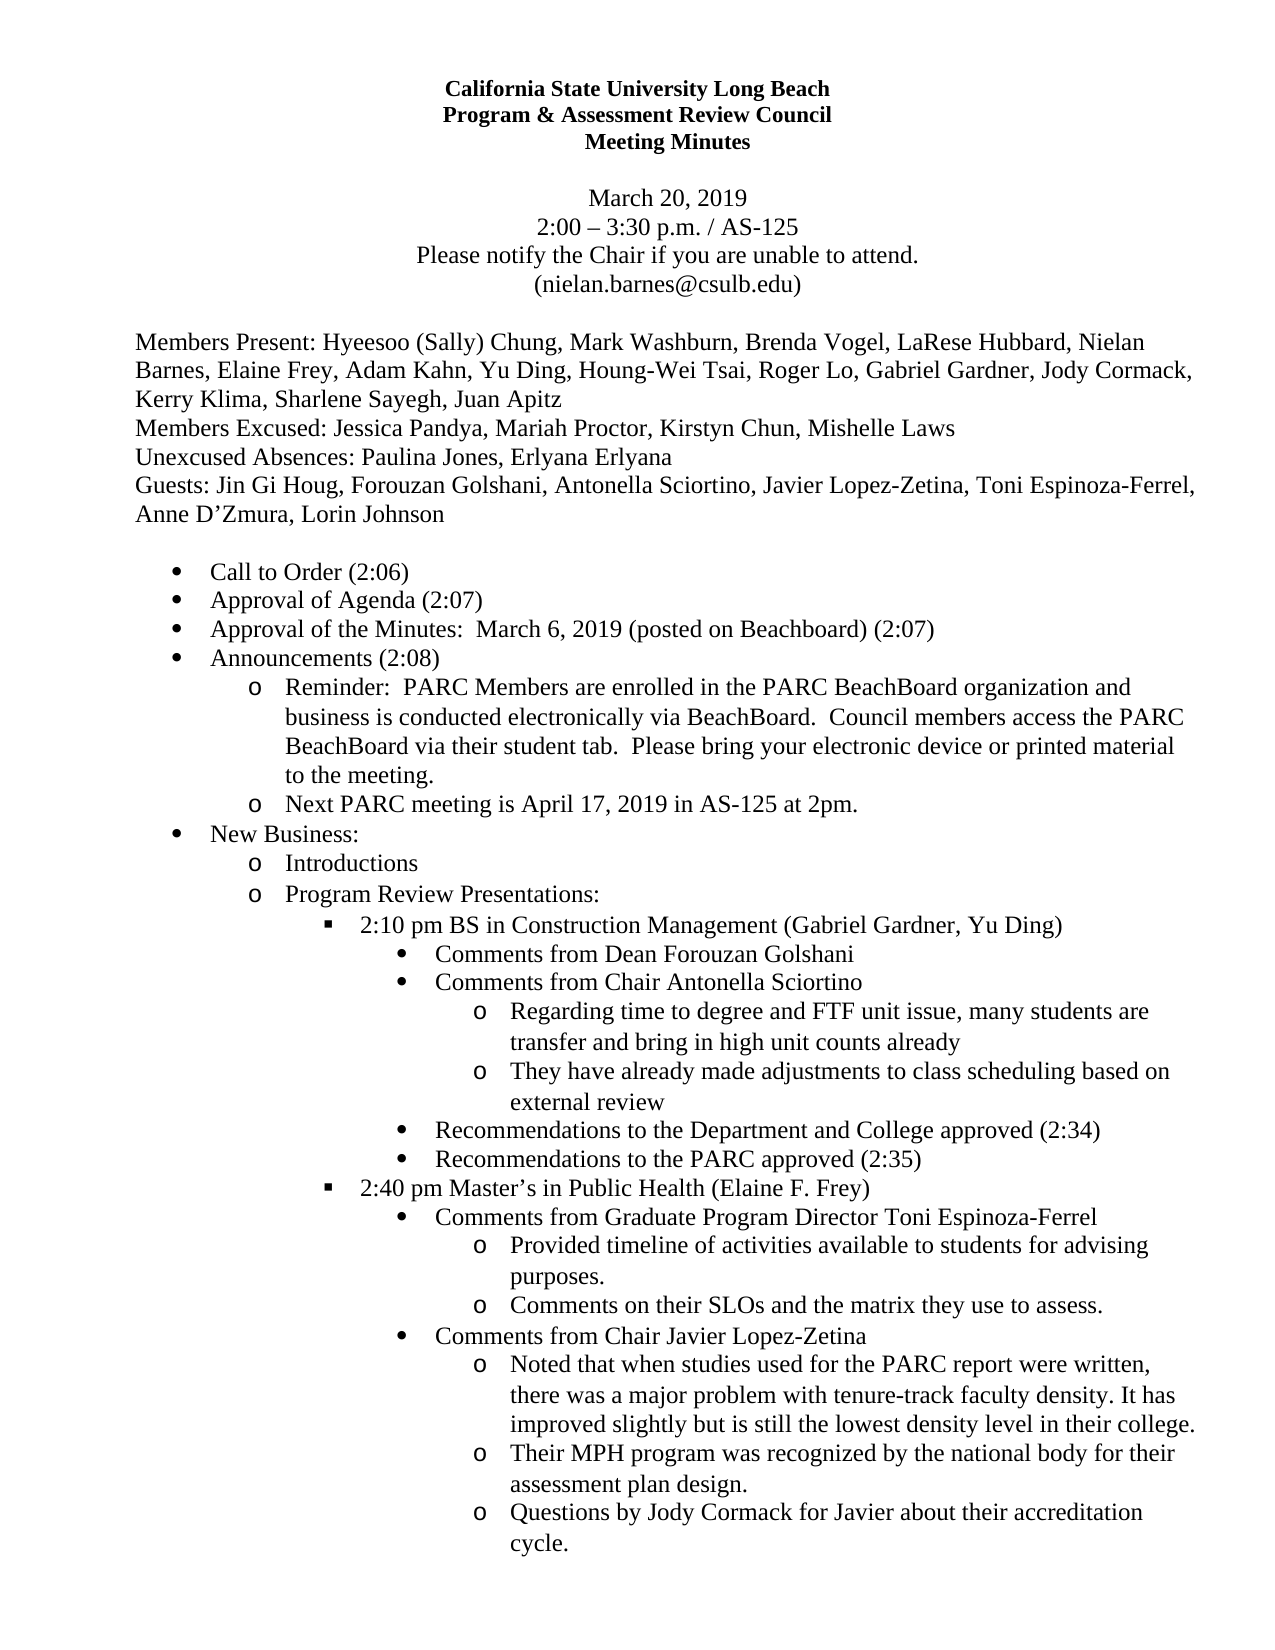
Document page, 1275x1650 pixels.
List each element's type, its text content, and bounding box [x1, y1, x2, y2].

text Members Present: Hyeesoo (Sally) Chung, Mark Washburn, Brenda Vogel, LaRese Hubbard, Nielan Barnes, Elaine Frey, Adam Kahn, Yu Ding, Houng-Wei Tsai, Roger Lo, Gabriel Gardner, Jody Cormack, Kerry Klima, Sharlene Sayegh, Juan Apitz [135, 327, 1200, 413]
list Comments from Chair Javier Lopez-Zetina [397, 1321, 1200, 1349]
text Please notify the Chair if you are unable to attend. [135, 240, 1200, 269]
list Recommendations to the PARC approved (2:35) [397, 1144, 1200, 1173]
list Provided timeline of activities available to students for advising purposes. [472, 1230, 1200, 1290]
list Comments from Graduate Program Director Toni Espinoza-Ferrel [397, 1202, 1200, 1230]
list They have already made adjustments to class scheduling based on external review [472, 1056, 1200, 1115]
list Noted that when studies used for the PARC report were written, there was a major problem with tenure-track faculty density. It has improved slightly but is still the lowest density level in their college. [472, 1349, 1200, 1438]
list Approval of Agenda (2:07) [172, 585, 1200, 614]
list Comments on their SLOs and the matrix they use to assess. [472, 1290, 1200, 1321]
list Reminder: PARC Members are enrolled in the PARC BeachBoard organization and business is conducted electronically via BeachBoard. Council members access the PARC BeachBoard via their student tab. Please bring your electronic device or printed material to the meeting. [247, 672, 1200, 789]
text California State University Long Beach [75, 75, 1200, 101]
list Recommendations to the Department and College approved (2:34) [397, 1115, 1200, 1144]
list Program Review Presentations: [247, 879, 1200, 910]
list 2:40 pm Master’s in Public Health (Elaine F. Frey) [322, 1173, 1200, 1202]
text Guests: Jin Gi Houg, Forouzan Golshani, Antonella Sciortino, Javier Lopez-Zetina, Toni Espinoza-Ferrel, Anne D’Zmura, Lorin Johnson [135, 470, 1200, 528]
text 2:00 – 3:30 p.m. / AS-125 [135, 212, 1200, 240]
list Comments from Dean Forouzan Golshani [397, 939, 1200, 967]
list Regarding time to degree and FTF unit issue, many students are transfer and bring in high unit counts already [472, 996, 1200, 1056]
list Call to Order (2:06) [172, 557, 1200, 585]
text March 20, 2019 [135, 183, 1200, 212]
list Comments from Chair Antonella Sciortino [397, 967, 1200, 996]
list Next PARC meeting is April 17, 2019 in AS-125 at 2pm. [247, 789, 1200, 819]
list Questions by Jody Cormack for Javier about their accreditation cycle. [472, 1497, 1200, 1557]
text Program & Assessment Review Council [75, 101, 1200, 128]
list Announcements (2:08) [172, 643, 1200, 672]
list New Business: [172, 819, 1200, 848]
list Approval of the Minutes: March 6, 2019 (posted on Beachboard) (2:07) [172, 614, 1200, 643]
text Meeting Minutes [135, 128, 1200, 154]
list 2:10 pm BS in Construction Management (Gabriel Gardner, Yu Ding) [322, 910, 1200, 939]
list Introductions [247, 848, 1200, 879]
list Their MPH program was recognized by the national body for their assessment plan design. [472, 1438, 1200, 1497]
text (nielan.barnes@csulb.edu) [135, 269, 1200, 298]
text Unexcused Absences: Paulina Jones, Erlyana Erlyana [135, 442, 1200, 470]
text Members Excused: Jessica Pandya, Mariah Proctor, Kirstyn Chun, Mishelle Laws [135, 413, 1200, 442]
